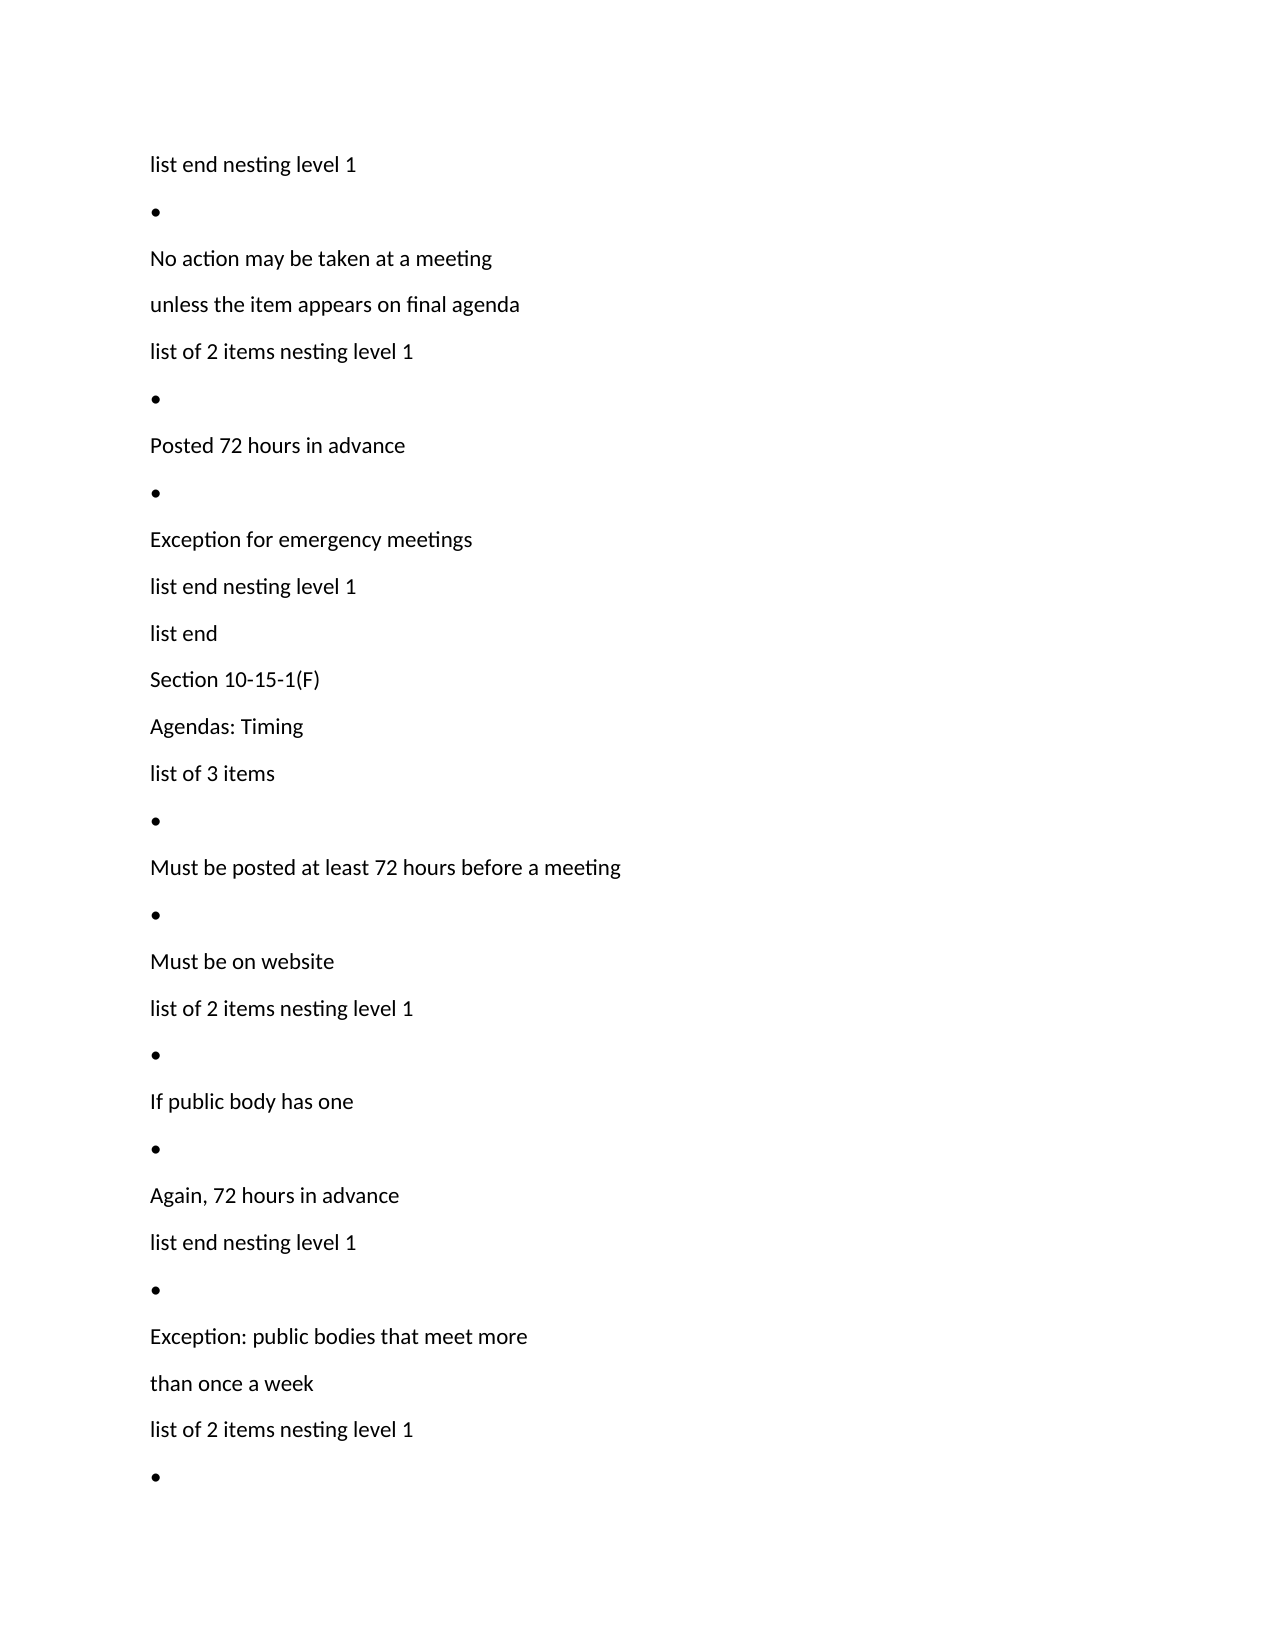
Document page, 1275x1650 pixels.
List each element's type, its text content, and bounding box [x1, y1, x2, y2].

text If public body has one [150, 1087, 1125, 1116]
text list of 2 items nesting level 1 [150, 1416, 1125, 1444]
text Exception: public bodies that meet more [150, 1322, 1125, 1350]
text • [150, 1462, 1125, 1491]
text No action may be taken at a meeting [150, 244, 1125, 272]
text Must be posted at least 72 hours before a meeting [150, 853, 1125, 881]
text • [150, 900, 1125, 928]
text • [150, 384, 1125, 412]
text unless the item appears on final agenda [150, 291, 1125, 319]
text Section 10-15-1(F) [150, 666, 1125, 694]
text than once a week [150, 1369, 1125, 1397]
text list end nesting level 1 [150, 1228, 1125, 1256]
text • [150, 197, 1125, 225]
text • [150, 806, 1125, 834]
text • [150, 1134, 1125, 1162]
text list end nesting level 1 [150, 572, 1125, 600]
text • [150, 1275, 1125, 1303]
text list of 2 items nesting level 1 [150, 994, 1125, 1022]
text list of 2 items nesting level 1 [150, 337, 1125, 366]
text Must be on website [150, 947, 1125, 975]
text Agendas: Timing [150, 712, 1125, 741]
text list end [150, 619, 1125, 647]
text Exception for emergency meetings [150, 525, 1125, 553]
text list of 3 items [150, 759, 1125, 787]
text • [150, 1041, 1125, 1069]
text • [150, 478, 1125, 506]
text Posted 72 hours in advance [150, 431, 1125, 459]
text list end nesting level 1 [150, 150, 1125, 178]
text Again, 72 hours in advance [150, 1181, 1125, 1209]
